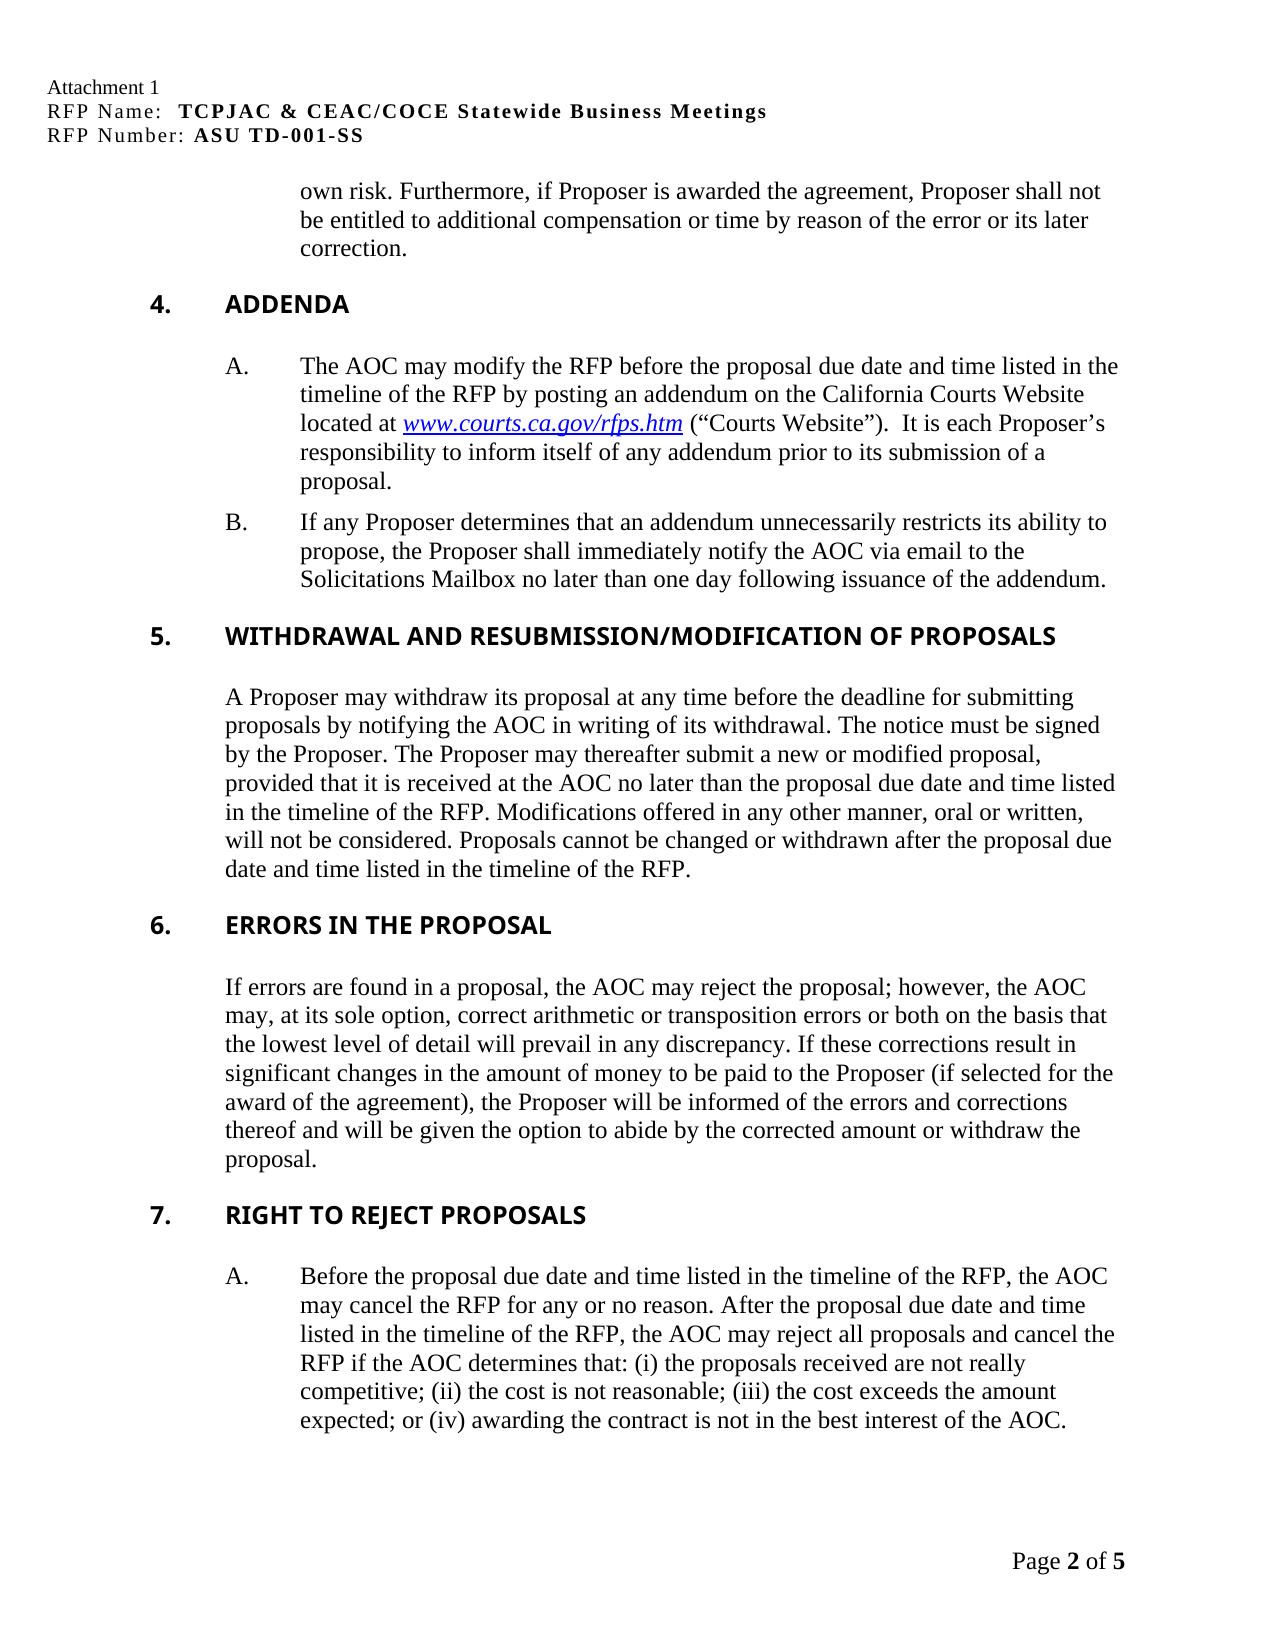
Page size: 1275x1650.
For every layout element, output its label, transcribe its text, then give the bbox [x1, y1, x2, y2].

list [225, 176, 1125, 262]
list ADDENDA [150, 287, 1125, 321]
list A. The AOC may modify the RFP before the proposal due date and time listed in the timeline of the RFP by posting an addendum on the California Courts Website located at www.courts.ca.gov/rfps.htm (“Courts Website”). It is each Proposer’s responsibility to inform itself of any addendum prior to its submission of a proposal. [225, 351, 1125, 494]
list A Proposer may withdraw its proposal at any time before the deadline for submitting proposals by notifying the AOC in writing of its withdrawal. The notice must be signed by the Proposer. The Proposer may thereafter submit a new or modified proposal, provided that it is received at the AOC no later than the proposal due date and time listed in the timeline of the RFP. Modifications offered in any other manner, oral or written, will not be considered. Proposals cannot be changed or withdrawn after the proposal due date and time listed in the timeline of the RFP. [225, 682, 1125, 883]
list WITHDRAWAL AND RESUBMISSION/MODIFICATION OF PROPOSALS [150, 618, 1125, 652]
list ERRORS IN THE PROPOSAL [150, 908, 1125, 942]
list B. If any Proposer determines that an addendum unnecessarily restricts its ability to propose, the Proposer shall immediately notify the AOC via email to the Solicitations Mailbox no later than one day following issuance of the addendum. [225, 507, 1125, 593]
text Before the proposal due date and time listed in the timeline of the RFP, the AOC may cancel the RFP for any or no reason. After the proposal due date and time listed in the timeline of the RFP, the AOC may reject all proposals and cancel the RFP if the AOC determines that: (i) the proposals received are not really competitive; (ii) the cost is not reasonable; (iii) the cost exceeds the amount expected; or (iv) awarding the contract is not in the best interest of the AOC. [225, 1261, 1125, 1434]
list RIGHT TO REJECT proposals [150, 1198, 1125, 1232]
list If errors are found in a proposal, the AOC may reject the proposal; however, the AOC may, at its sole option, correct arithmetic or transposition errors or both on the basis that the lowest level of detail will prevail in any discrepancy. If these corrections result in significant changes in the amount of money to be paid to the Proposer (if selected for the award of the agreement), the Proposer will be informed of the errors and corrections thereof and will be given the option to abide by the corrected amount or withdraw the proposal. [225, 972, 1125, 1173]
